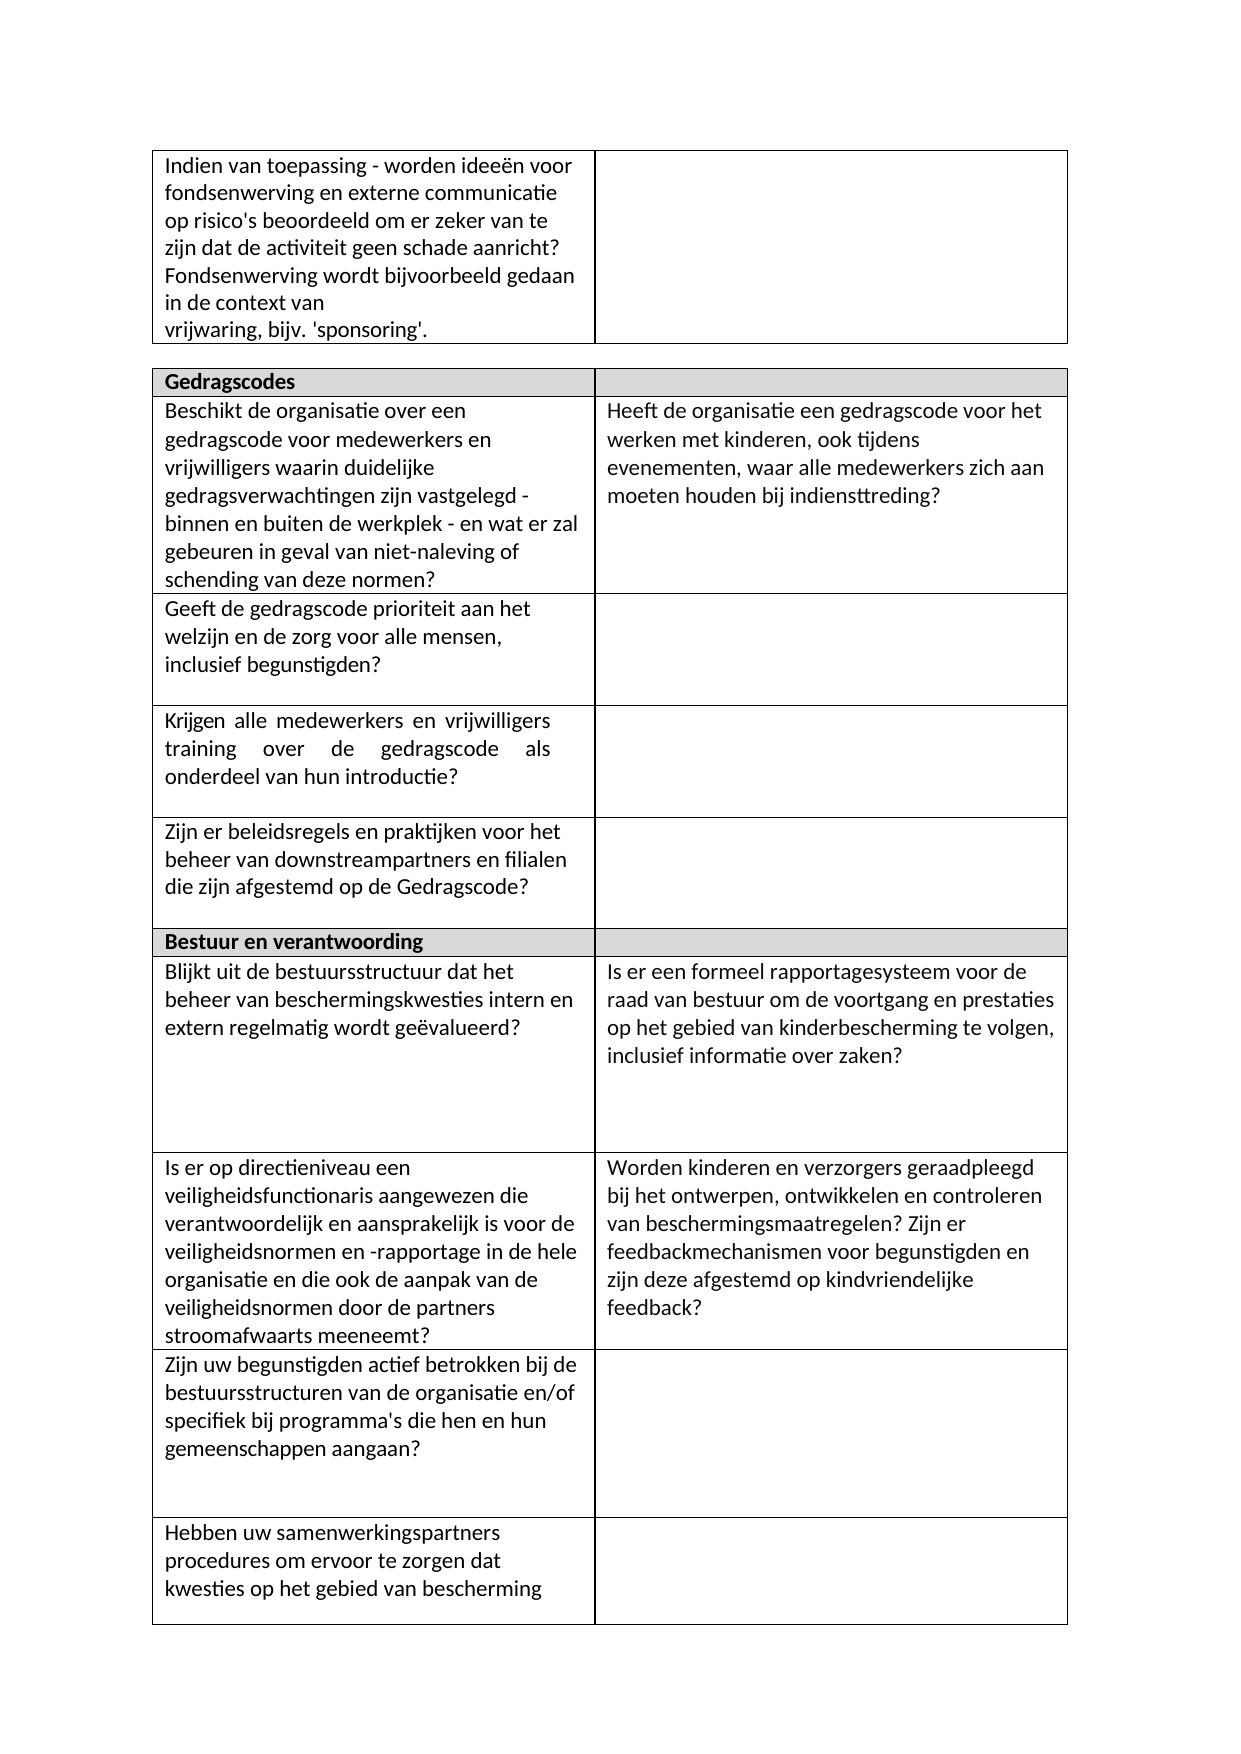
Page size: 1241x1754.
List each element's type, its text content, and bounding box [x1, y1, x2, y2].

table_cell Geeft de gedragscode prioriteit aan het welzijn en de zorg voor alle mensen, inclusief begunstigden? [153, 594, 594, 705]
table_cell [596, 1350, 1067, 1517]
table_cell Is er een formeel rapportagesysteem voor de raad van bestuur om de voortgang en prestaties op het gebied van kinderbescherming te volgen, inclusief informatie over zaken? [596, 957, 1067, 1152]
table_cell [596, 818, 1067, 928]
table_cell Is er op directieniveau een veiligheidsfunctionaris aangewezen die verantwoordelijk en aansprakelijk is voor de veiligheidsnormen en -rapportage in de hele organisatie en die ook de aanpak van de veiligheidsnormen door de partners stroomafwaarts meeneemt? [153, 1153, 594, 1349]
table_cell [153, 1518, 594, 1624]
table_header Gedragscodes [153, 369, 594, 396]
table_header [596, 369, 1067, 396]
table_cell Worden kinderen en verzorgers geraadpleegd bij het ontwerpen, ontwikkelen en controleren van beschermingsmaatregelen? Zijn er feedbackmechanismen voor begunstigden en zijn deze afgestemd op kindvriendelijke feedback? [596, 1153, 1067, 1349]
table_cell [596, 594, 1067, 705]
table_cell [596, 151, 1067, 342]
table_cell [596, 929, 1067, 956]
table_cell Indien van toepassing - worden ideeën voor fondsenwerving en externe communicatie op risico's beoordeeld om er zeker van te zijn dat de activiteit geen schade aanricht? Fondsenwerving wordt bijvoorbeeld gedaan in de context van vrijwaring, bijv. 'sponsoring'. [153, 151, 594, 342]
table_cell [596, 1518, 1067, 1624]
table_cell Zijn er beleidsregels en praktijken voor het beheer van downstreampartners en filialen die zijn afgestemd op de Gedragscode? [153, 818, 594, 928]
table_cell [596, 706, 1067, 817]
table_cell Zijn uw begunstigden actief betrokken bij de bestuursstructuren van de organisatie en/of specifiek bij programma's die hen en hun gemeenschappen aangaan? [153, 1350, 594, 1517]
table_cell Heeft de organisatie een gedragscode voor het werken met kinderen, ook tijdens evenementen, waar alle medewerkers zich aan moeten houden bij indiensttreding? [596, 397, 1067, 593]
table_cell Bestuur en verantwoording [153, 929, 594, 956]
table_cell Krijgen alle medewerkers en vrijwilligers training over de gedragscode als onderdeel van hun introductie? [153, 706, 594, 817]
table_cell Blijkt uit de bestuursstructuur dat het beheer van beschermingskwesties intern en extern regelmatig wordt geëvalueerd? [153, 957, 594, 1152]
table_cell Beschikt de organisatie over een gedragscode voor medewerkers en vrijwilligers waarin duidelijke gedragsverwachtingen zijn vastgelegd - binnen en buiten de werkplek - en wat er zal gebeuren in geval van niet-naleving of schending van deze normen? [153, 397, 594, 593]
